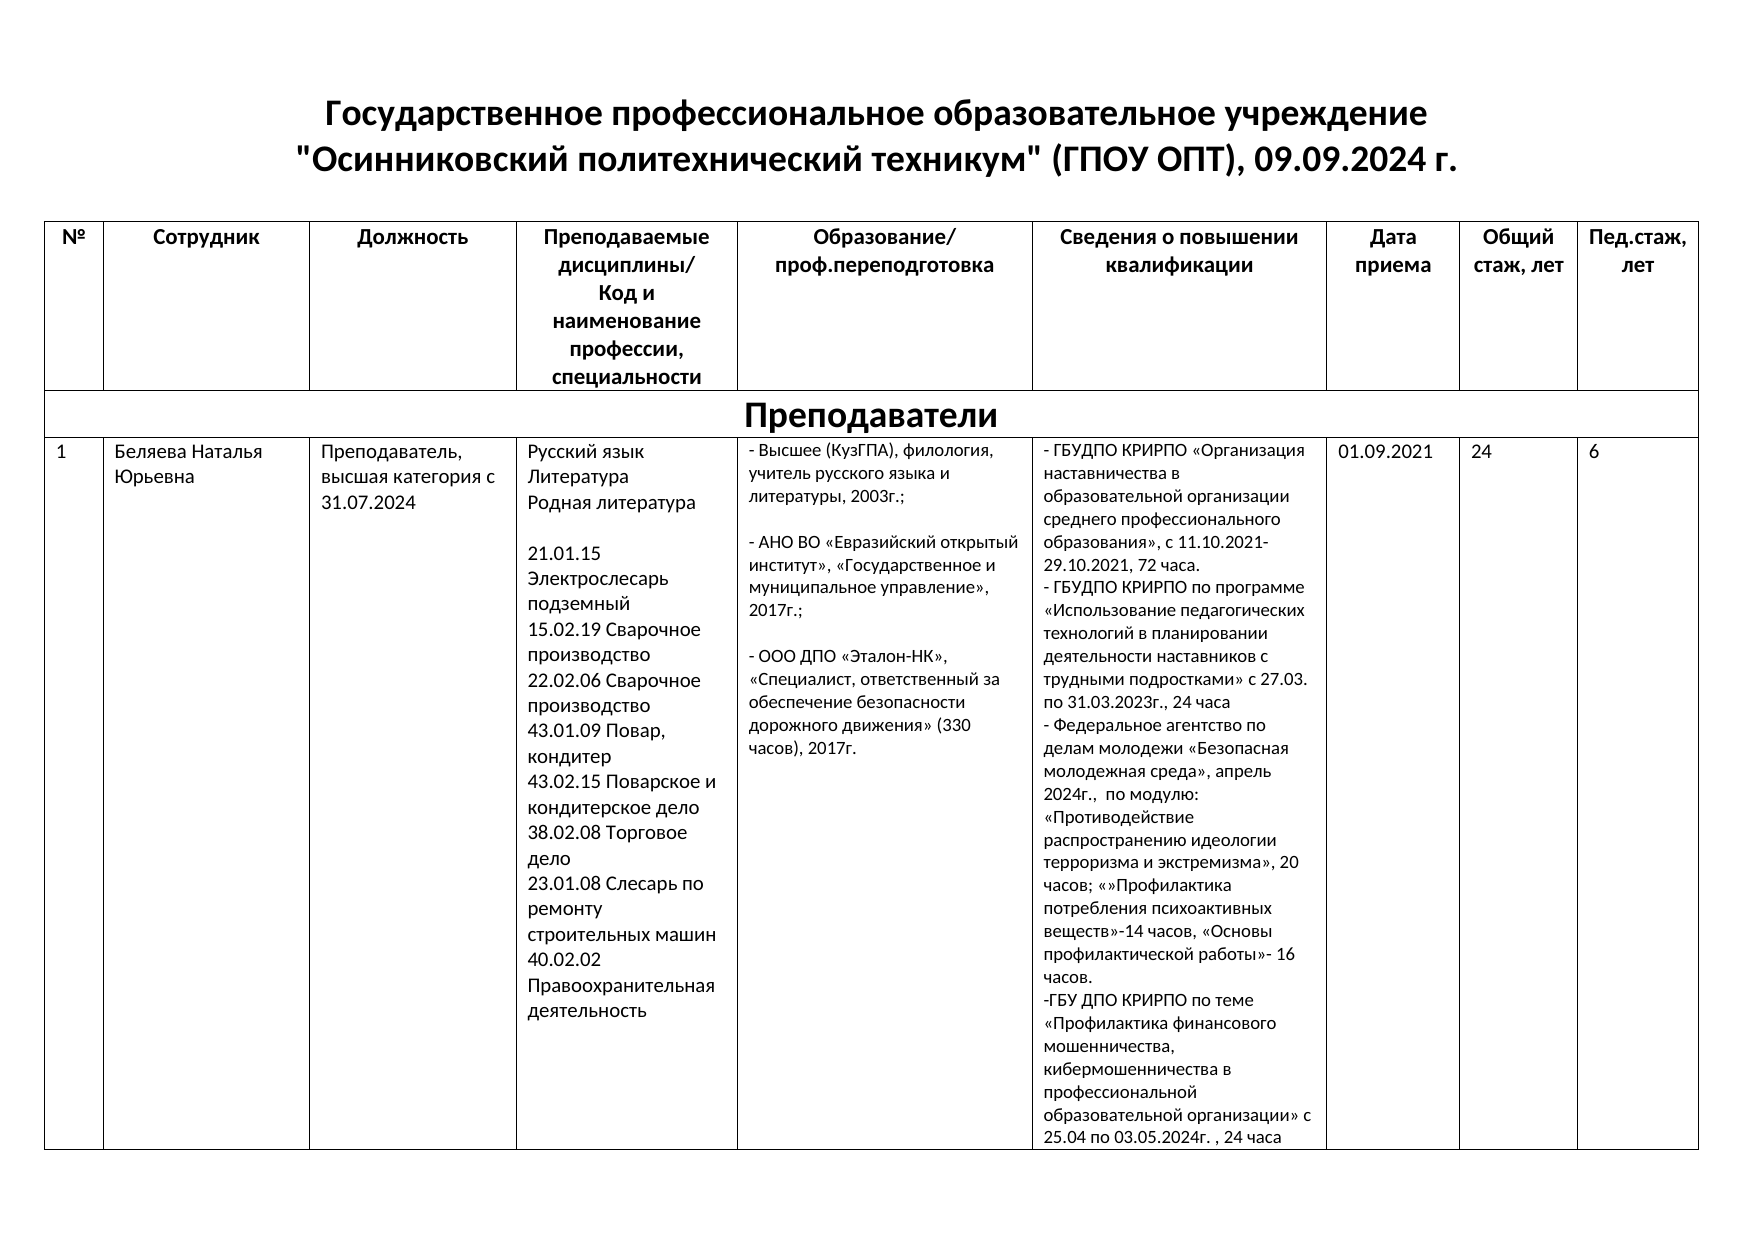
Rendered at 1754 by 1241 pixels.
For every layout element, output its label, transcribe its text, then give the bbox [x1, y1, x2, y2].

table_cell Русский язык Литература Родная литература 21.01.15 Электрослесарь подземный 15.02.19 Сварочное производство 22.02.06 Сварочное производство 43.01.09 Повар, кондитер 43.02.15 Поварское и кондитерское дело 38.02.08 Торговое дело 23.01.08 Слесарь по ремонту строительных машин 40.02.02 Правоохранительная деятельность [517, 438, 737, 1148]
table_header Сведения о повышении квалификации [1033, 222, 1326, 390]
table_header № [45, 222, 103, 390]
table_cell - ГБУДПО КРИРПО «Организация наставничества в образовательной организации среднего профессионального образования», с 11.10.2021-29.10.2021, 72 часа. - ГБУДПО КРИРПО по программе «Использование педагогических технологий в планировании деятельности наставников с трудными подростками» с 27.03. по 31.03.2023г., 24 часа - Федеральное агентство по делам молодежи «Безопасная молодежная среда», апрель 2024г., по модулю: «Противодействие распространению идеологии терроризма и экстремизма», 20 часов; «»Профилактика потребления психоактивных веществ»-14 часов, «Основы профилактической работы»- 16 часов. -ГБУ ДПО КРИРПО по теме «Профилактика финансового мошенничества, кибермошенничества в профессиональной образовательной организации» с 25.04 по 03.05.2024г. , 24 часа [1033, 438, 1326, 1148]
table_header Дата приема [1327, 222, 1459, 390]
table_header Общий стаж, лет [1460, 222, 1577, 390]
table_cell Преподаватель, высшая категория с 31.07.2024 [310, 438, 516, 1148]
table_cell 6 [1578, 438, 1698, 1148]
table_header Сотрудник [104, 222, 309, 390]
table_cell Беляева Наталья Юрьевна [104, 438, 309, 1148]
text Государственное профессиональное образовательное учреждение [118, 89, 1636, 134]
table_header Должность [310, 222, 516, 390]
table_cell 24 [1460, 438, 1577, 1148]
table_cell Преподаватели [45, 391, 1698, 437]
table_header Преподаваемые дисциплины/ Код и наименование профессии, специальности [517, 222, 737, 390]
table_cell 01.09.2021 [1327, 438, 1459, 1148]
text "Осинниковский политехнический техникум" (ГПОУ ОПТ), 09.09.2024 г. [118, 134, 1636, 180]
table_cell 1 [45, 438, 103, 1148]
table_cell - Высшее (КузГПА), филология, учитель русского языка и литературы, 2003г.; - АНО ВО «Евразийский открытый институт», «Государственное и муниципальное управление», 2017г.; - ООО ДПО «Эталон-НК», «Специалист, ответственный за обеспечение безопасности дорожного движения» (330 часов), 2017г. [738, 438, 1032, 1148]
table_header Образование/ проф.переподготовка [738, 222, 1032, 390]
table_header Пед.стаж, лет [1578, 222, 1698, 390]
